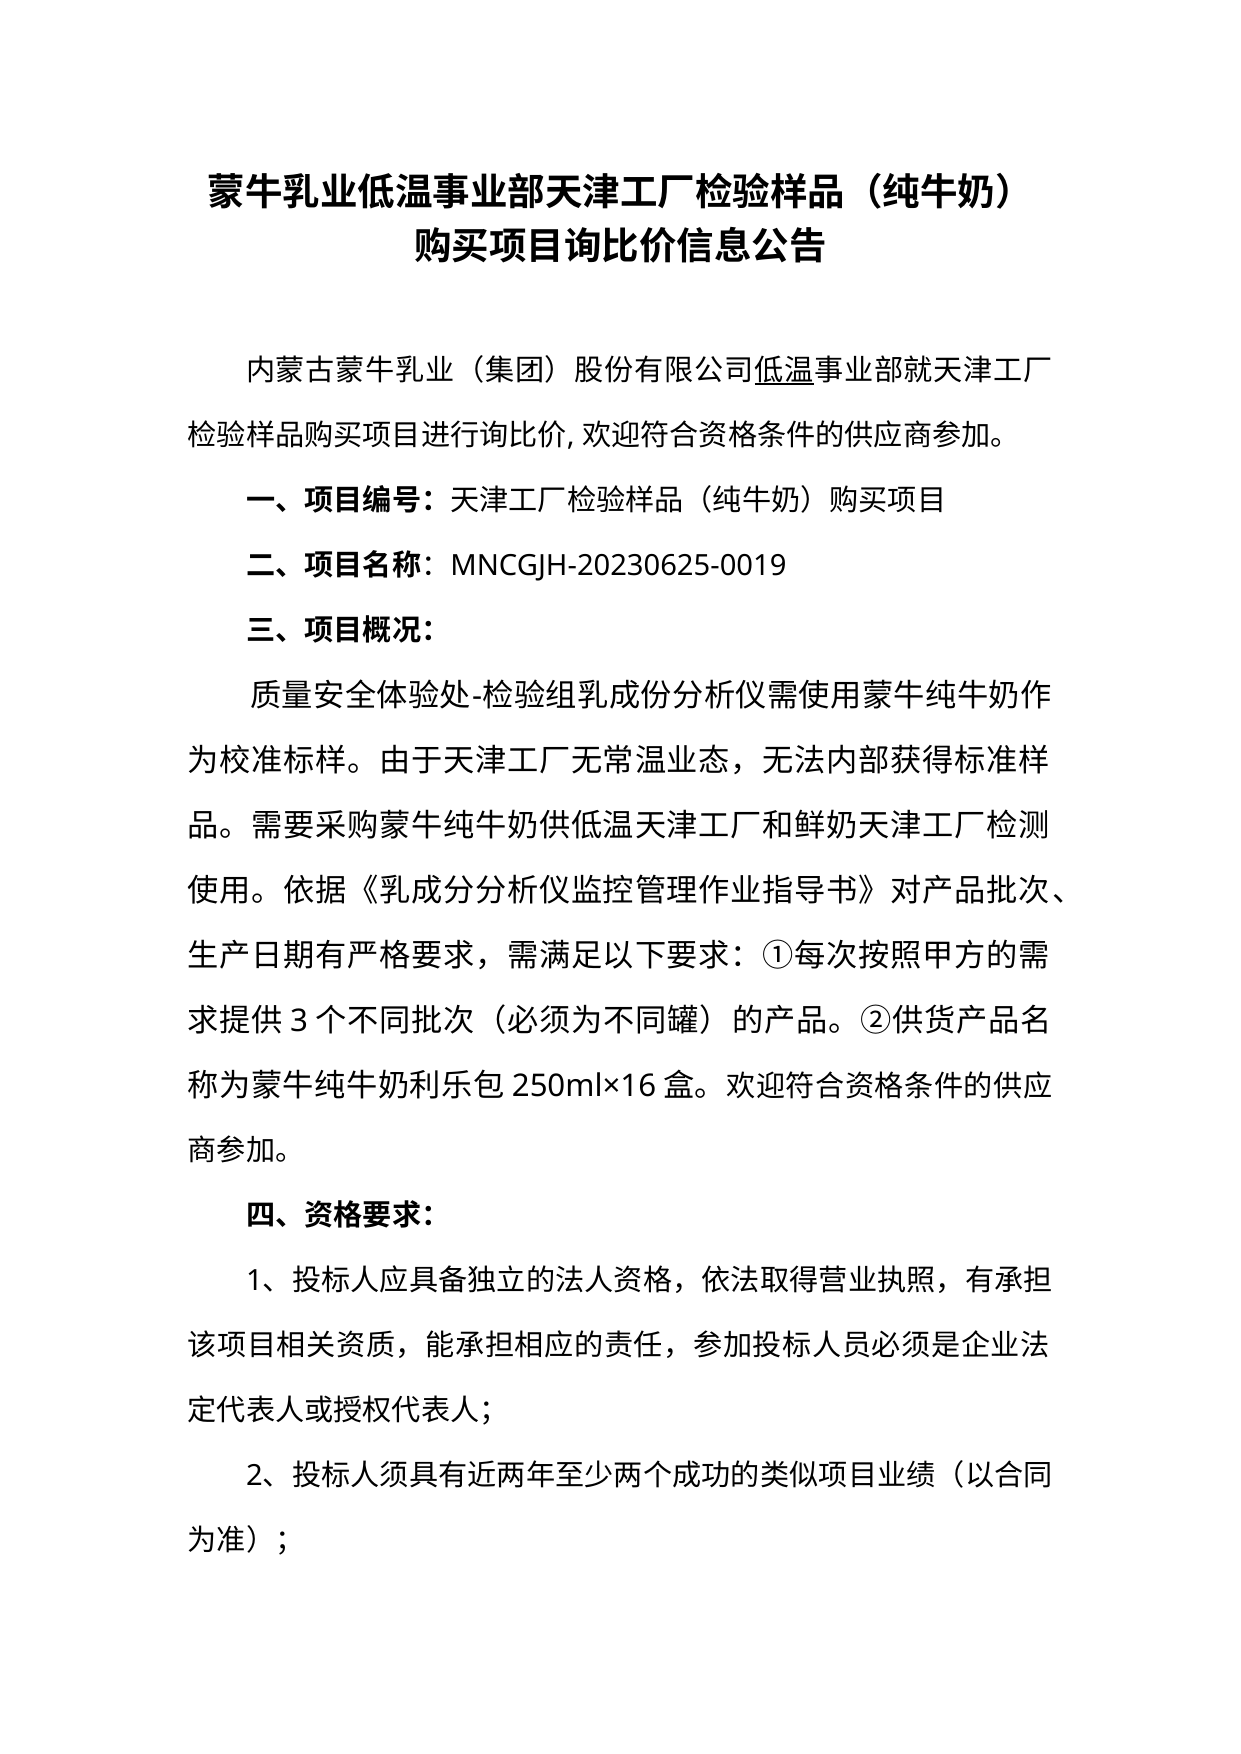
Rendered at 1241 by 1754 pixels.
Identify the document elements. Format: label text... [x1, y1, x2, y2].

text 三、项目概况： [187, 596, 1053, 661]
text 一、项目编号：天津工厂检验样品（纯牛奶）购买项目 [187, 466, 1053, 531]
text 二、项目名称：MNCGJH-20230625-0019 [187, 531, 1053, 596]
text 2、投标人须具有近两年至少两个成功的类似项目业绩（以合同为准）； [187, 1441, 1053, 1571]
text 内蒙古蒙牛乳业（集团）股份有限公司低温事业部就天津工厂检验样品购买项目进行询比价, 欢迎符合资格条件的供应商参加。 [187, 336, 1053, 466]
text 质量安全体验处-检验组乳成份分析仪需使用蒙牛纯牛奶作为校准标样。由于天津工厂无常温业态，无法内部获得标准样品。需要采购蒙牛纯牛奶供低温天津工厂和鲜奶天津工厂检测使用。依据《乳成分分析仪监控管理作业指导书》对产品批次、生产日期有严格要求，需满足以下要求：①每次按照甲方的需求提供3个不同批次（必须为不同罐）的产品。②供货产品名称为蒙牛纯牛奶利乐包250ml×16盒。欢迎符合资格条件的供应商参加。 [187, 661, 1053, 1181]
text 四、资格要求： [187, 1181, 1053, 1246]
text 蒙牛乳业低温事业部天津工厂检验样品（纯牛奶） [187, 162, 1053, 216]
text 1、投标人应具备独立的法人资格，依法取得营业执照，有承担该项目相关资质，能承担相应的责任，参加投标人员必须是企业法定代表人或授权代表人； [187, 1246, 1053, 1441]
text 购买项目询比价信息公告 [187, 216, 1053, 271]
